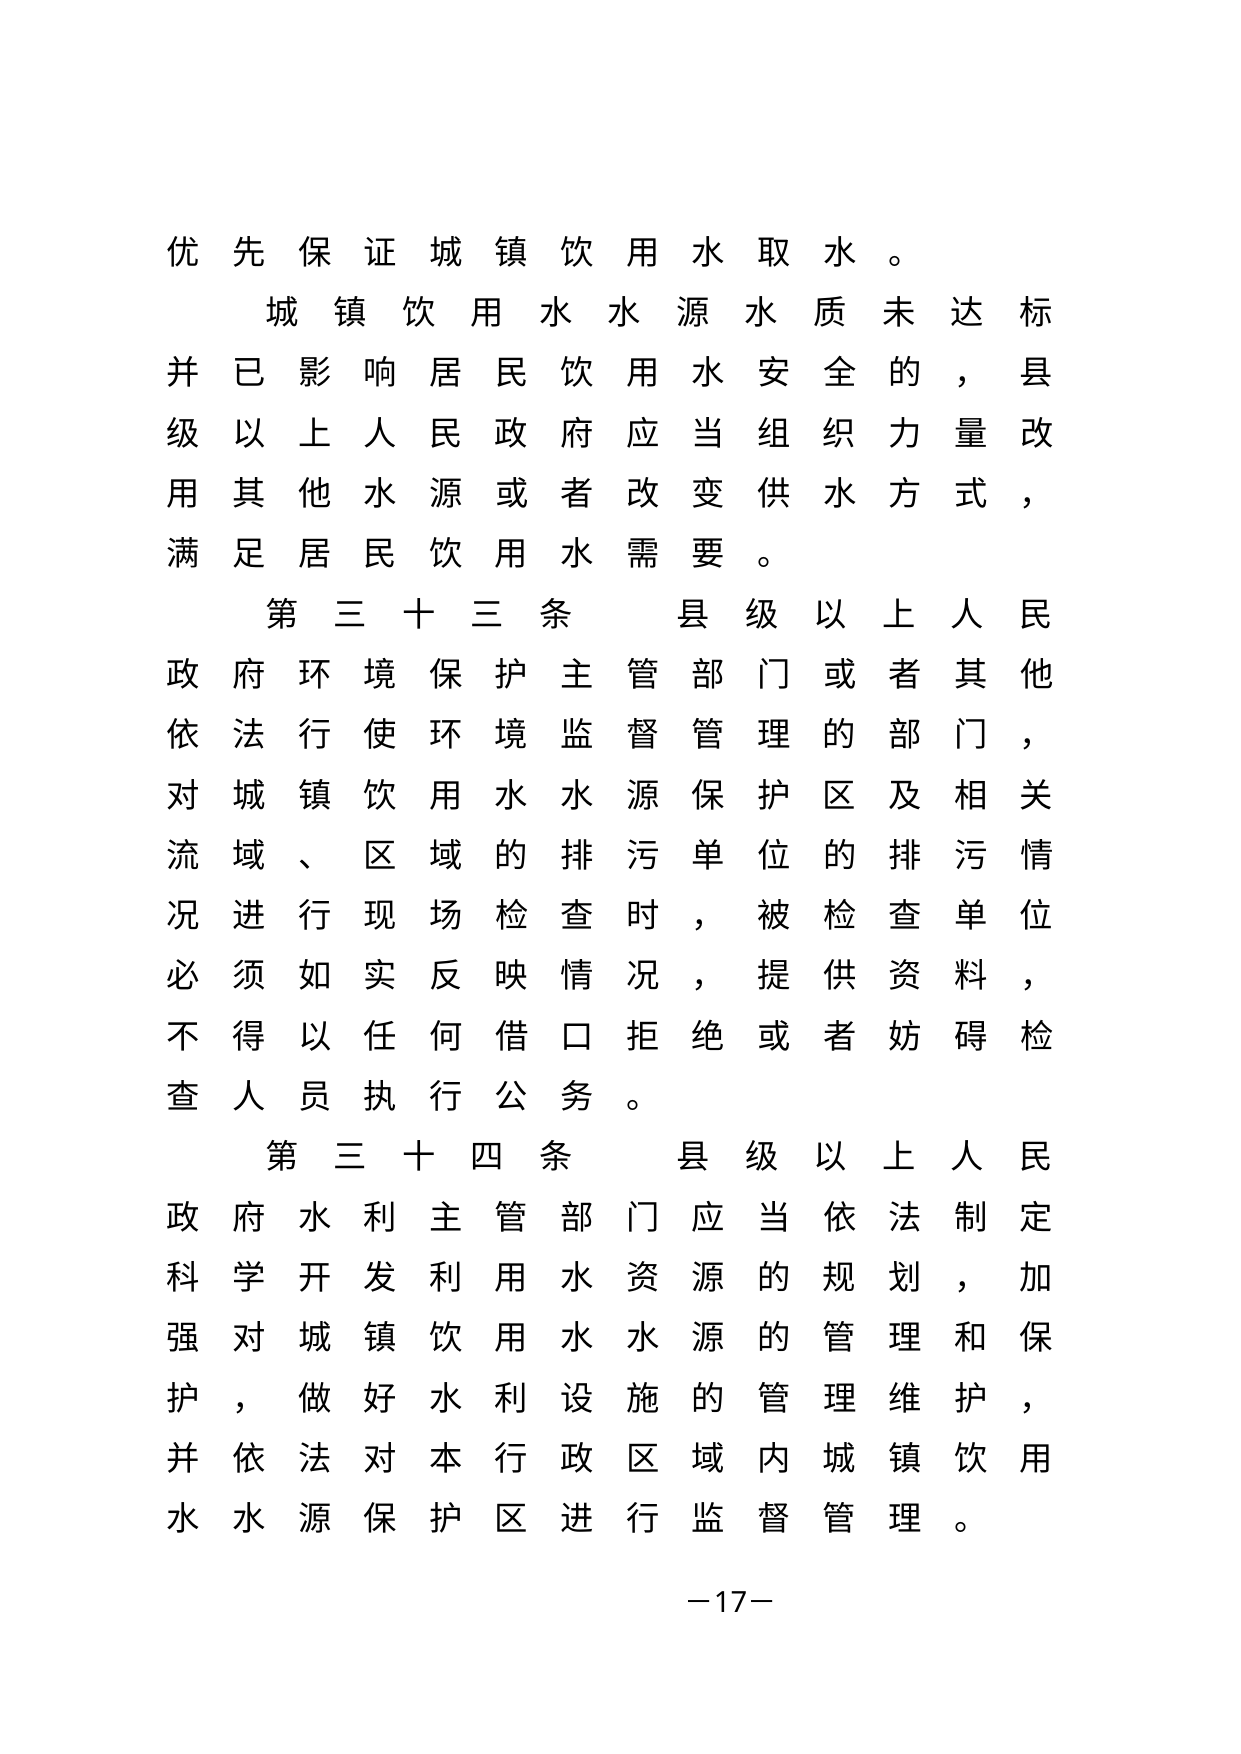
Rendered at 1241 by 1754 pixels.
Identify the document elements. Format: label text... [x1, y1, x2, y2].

text 第三十三条 县级以上人民政府环境保护主管部门或者其他依法行使环境监督管理的部门，对城镇饮用水水源保护区及相关流域、区域的排污单位的排污情况进行现场检查时，被检查单位必须如实反映情况，提供资料，不得以任何借口拒绝或者妨碍检查人员执行公务。 [167, 581, 1085, 1124]
text 第三十四条 县级以上人民政府水利主管部门应当依法制定科学开发利用水资源的规划，加强对城镇饮用水水源的管理和保护，做好水利设施的管理维护，并依法对本行政区域内城镇饮用水水源保护区进行监督管理。 [167, 1124, 1085, 1546]
text 因重大旱情等不可抗力造成水量不能满足取水需要的，应当优先保证城镇饮用水取水。 [167, 219, 1085, 280]
text 城镇饮用水水源水质未达标并已影响居民饮用水安全的，县级以上人民政府应当组织力量改用其他水源或者改变供水方式，满足居民饮用水需要。 [167, 280, 1085, 581]
